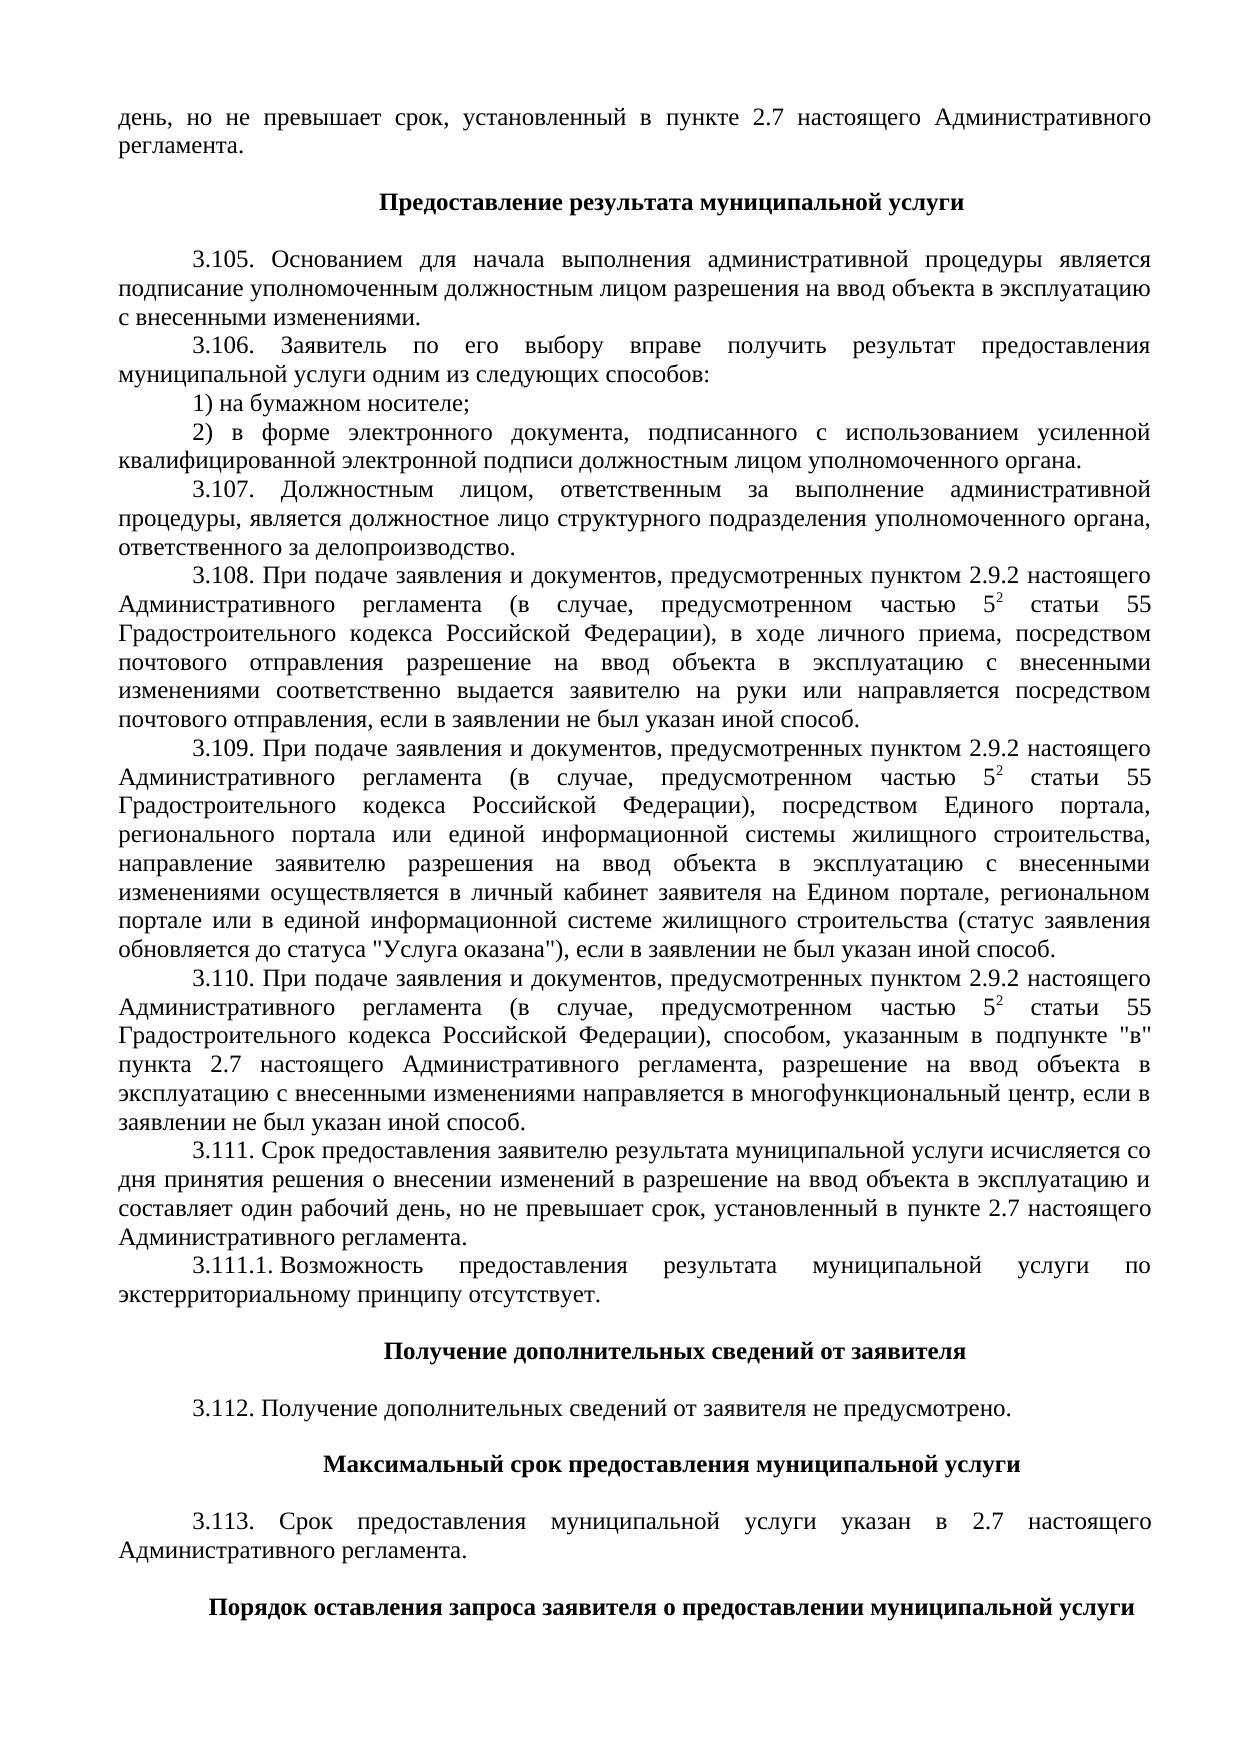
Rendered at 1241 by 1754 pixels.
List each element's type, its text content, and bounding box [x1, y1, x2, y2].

text 3.110. При подаче заявления и документов, предусмотренных пунктом 2.9.2 настоящего Административного регламента (в случае, предусмотренном частью 52 статьи 55 Градостроительного кодекса Российской Федерации), способом, указанным в подпункте "в" пункта 2.7 настоящего Административного регламента, разрешение на ввод объекта в эксплуатацию с внесенными изменениями направляется в многофункциональный центр, если в заявлении не был указан иной способ. [118, 963, 1152, 1135]
text 3.105. Основанием для начала выполнения административной процедуры является подписание уполномоченным должностным лицом разрешения на ввод объекта в эксплуатацию с внесенными изменениями. [118, 244, 1152, 330]
text 3.109. При подаче заявления и документов, предусмотренных пунктом 2.9.2 настоящего Административного регламента (в случае, предусмотренном частью 52 статьи 55 Градостроительного кодекса Российской Федерации), посредством Единого портала, регионального портала или единой информационной системы жилищного строительства, направление заявителю разрешения на ввод объекта в эксплуатацию с внесенными изменениями осуществляется в личный кабинет заявителя на Едином портале, региональном портале или в единой информационной системе жилищного строительства (статус заявления обновляется до статуса "Услуга оказана"), если в заявлении не был указан иной способ. [118, 733, 1152, 963]
text 3.112. Получение дополнительных сведений от заявителя не предусмотрено. [118, 1393, 1152, 1421]
text 3.107. Должностным лицом, ответственным за выполнение административной процедуры, является должностное лицо структурного подразделения уполномоченного органа, ответственного за делопроизводство. [118, 474, 1152, 560]
text Получение дополнительных сведений от заявителя [118, 1336, 1152, 1365]
text 3.106. Заявитель по его выбору вправе получить результат предоставления муниципальной услуги одним из следующих способов: [118, 330, 1152, 388]
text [118, 102, 1152, 159]
text Предоставление результата муниципальной услуги [118, 187, 1152, 216]
text Максимальный срок предоставления муниципальной услуги [118, 1449, 1152, 1478]
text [118, 1592, 1152, 1621]
text 3.108. При подаче заявления и документов, предусмотренных пунктом 2.9.2 настоящего Административного регламента (в случае, предусмотренном частью 52 статьи 55 Градостроительного кодекса Российской Федерации), в ходе личного приема, посредством почтового отправления разрешение на ввод объекта в эксплуатацию с внесенными изменениями соответственно выдается заявителю на руки или направляется посредством почтового отправления, если в заявлении не был указан иной способ. [118, 560, 1152, 733]
text 3.111. Срок предоставления заявителю результата муниципальной услуги исчисляется со дня принятия решения о внесении изменений в разрешение на ввод объекта в эксплуатацию и составляет один рабочий день, но не превышает срок, установленный в пункте 2.7 настоящего Административного регламента. [118, 1135, 1152, 1250]
text 2) в форме электронного документа, подписанного с использованием усиленной квалифицированной электронной подписи должностным лицом уполномоченного органа. [118, 417, 1152, 474]
text 1) на бумажном носителе; [118, 388, 1152, 417]
text 3.113. Срок предоставления муниципальной услуги указан в 2.7 настоящего Административного регламента. [118, 1506, 1152, 1564]
text 3.111.1. Возможность предоставления результата муниципальной услуги по экстерриториальному принципу отсутствует. [118, 1250, 1152, 1308]
